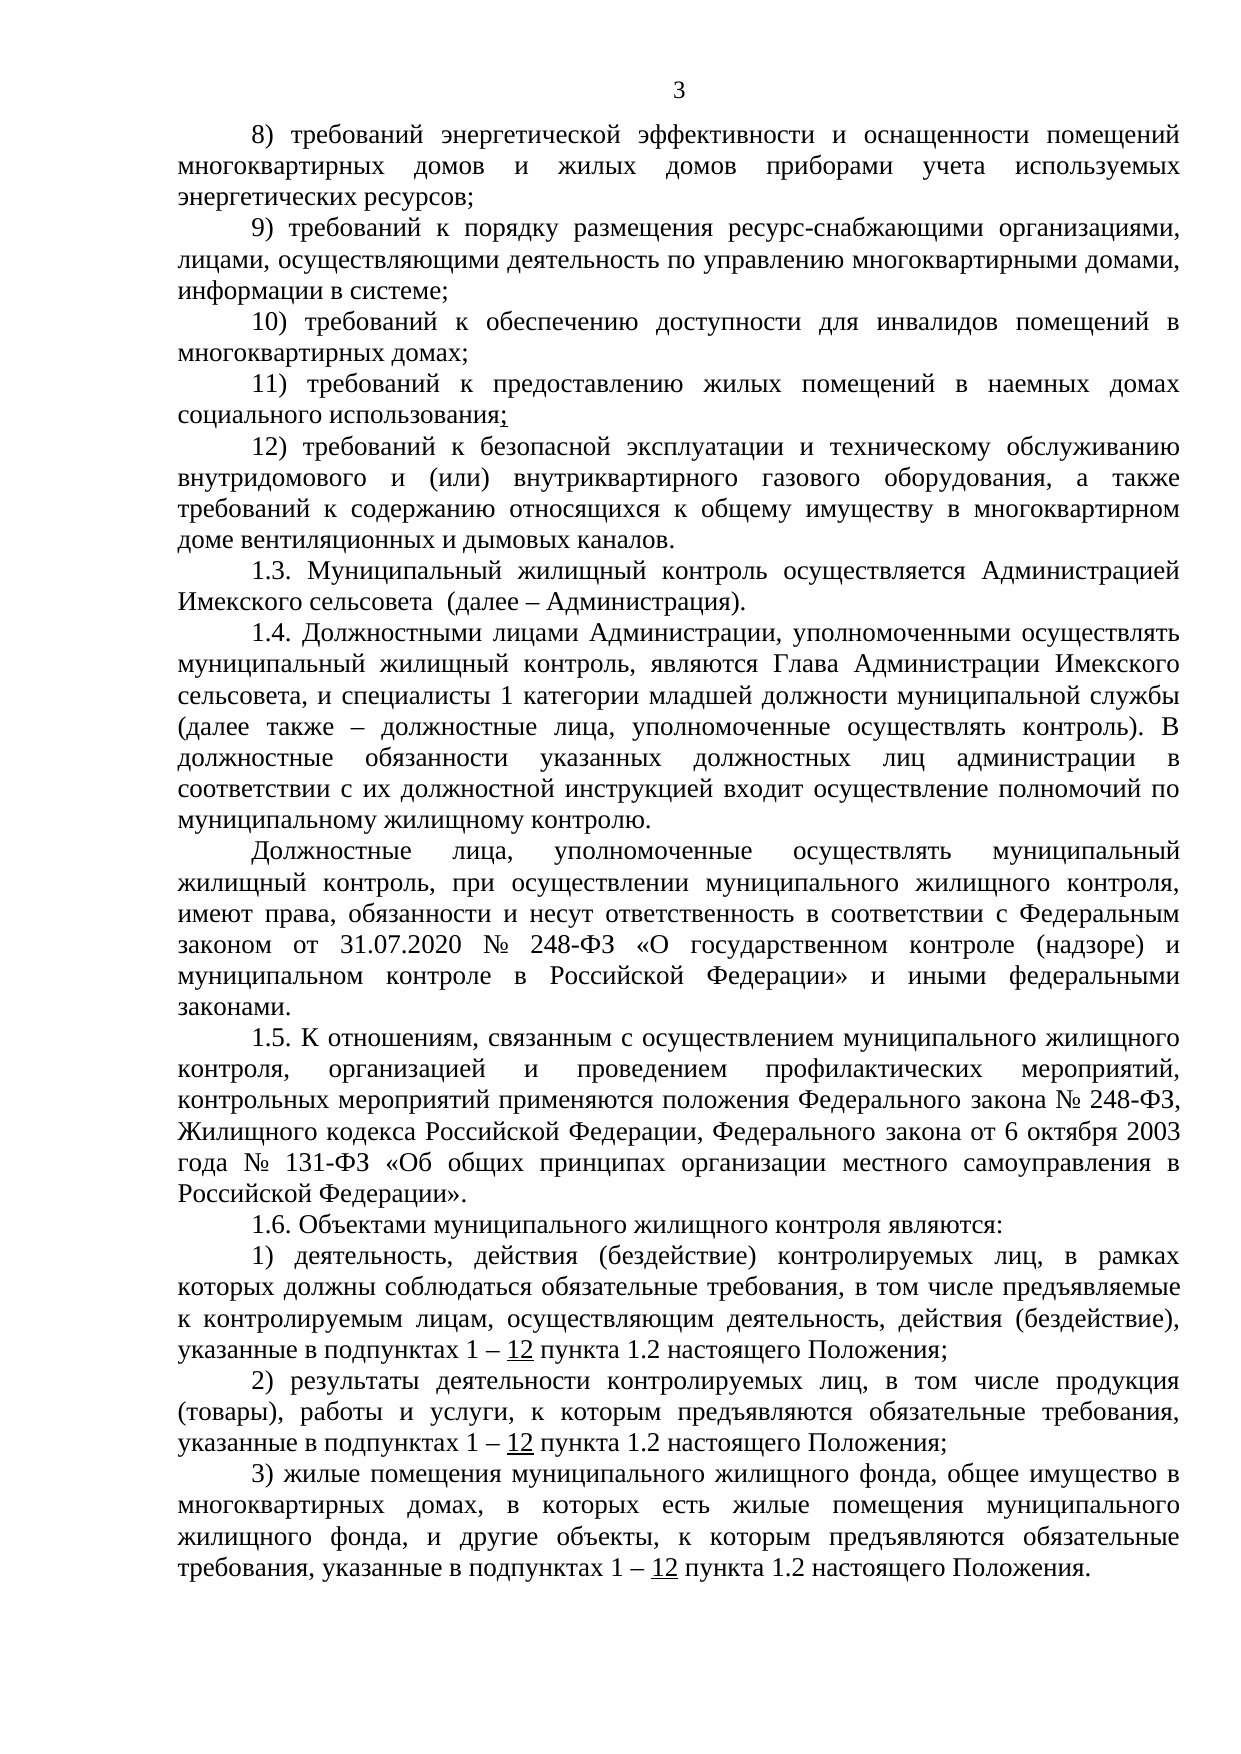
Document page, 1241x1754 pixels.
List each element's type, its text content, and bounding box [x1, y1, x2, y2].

text Должностные лица, уполномоченные осуществлять муниципальный жилищный контроль, при осуществлении муниципального жилищного контроля, имеют права, обязанности и несут ответственность в соответствии с Федеральным законом от 31.07.2020 № 248-ФЗ «О государственном контроле (надзоре) и муниципальном контроле в Российской Федерации» и иными федеральными законами. [177, 834, 1181, 1021]
text 10) требований к обеспечению доступности для инвалидов помещений в многоквартирных домах; [177, 305, 1181, 367]
text 8) требований энергетической эффективности и оснащенности помещений многоквартирных домов и жилых домов приборами учета используемых энергетических ресурсов; [177, 118, 1181, 212]
text 1.3. Муниципальный жилищный контроль осуществляется Администрацией Имекского сельсовета (далее – Администрация). [177, 554, 1181, 616]
text 9) требований к порядку размещения ресурс-снабжающими организациями, лицами, осуществляющими деятельность по управлению многоквартирными домами, информации в системе; [177, 212, 1181, 305]
text 3) жилые помещения муниципального жилищного фонда, общее имущество в многоквартирных домах, в которых есть жилые помещения муниципального жилищного фонда, и другие объекты, к которым предъявляются обязательные требования, указанные в подпунктах 1 – 12 пункта 1.2 настоящего Положения. [177, 1457, 1181, 1582]
text 1.6. Объектами муниципального жилищного контроля являются: [177, 1208, 1181, 1239]
text 1.4. Должностными лицами Администрации, уполномоченными осуществлять муниципальный жилищный контроль, являются Глава Администрации Имекского сельсовета, и специалисты 1 категории младшей должности муниципальной службы (далее также – должностные лица, уполномоченные осуществлять контроль). В должностные обязанности указанных должностных лиц администрации в соответствии с их должностной инструкцией входит осуществление полномочий по муниципальному жилищному контролю. [177, 616, 1181, 834]
text 12) требований к безопасной эксплуатации и техническому обслуживанию внутридомового и (или) внутриквартирного газового оборудования, а также требований к содержанию относящихся к общему имуществу в многоквартирном доме вентиляционных и дымовых каналов. [177, 429, 1181, 554]
text 2) результаты деятельности контролируемых лиц, в том числе продукция (товары), работы и услуги, к которым предъявляются обязательные требования, указанные в подпунктах 1 – 12 пункта 1.2 настоящего Положения; [177, 1364, 1181, 1457]
text 1.5. К отношениям, связанным с осуществлением муниципального жилищного контроля, организацией и проведением профилактических мероприятий, контрольных мероприятий применяются положения Федерального закона № 248-ФЗ, Жилищного кодекса Российской Федерации, Федерального закона от 6 октября 2003 года № 131-ФЗ «Об общих принципах организации местного самоуправления в Российской Федерации». [177, 1021, 1181, 1208]
text 11) требований к предоставлению жилых помещений в наемных домах социального использования; [177, 367, 1181, 429]
text 1) деятельность, действия (бездействие) контролируемых лиц, в рамках которых должны соблюдаться обязательные требования, в том числе предъявляемые к контролируемым лицам, осуществляющим деятельность, действия (бездействие), указанные в подпунктах 1 – 12 пункта 1.2 настоящего Положения; [177, 1239, 1181, 1364]
